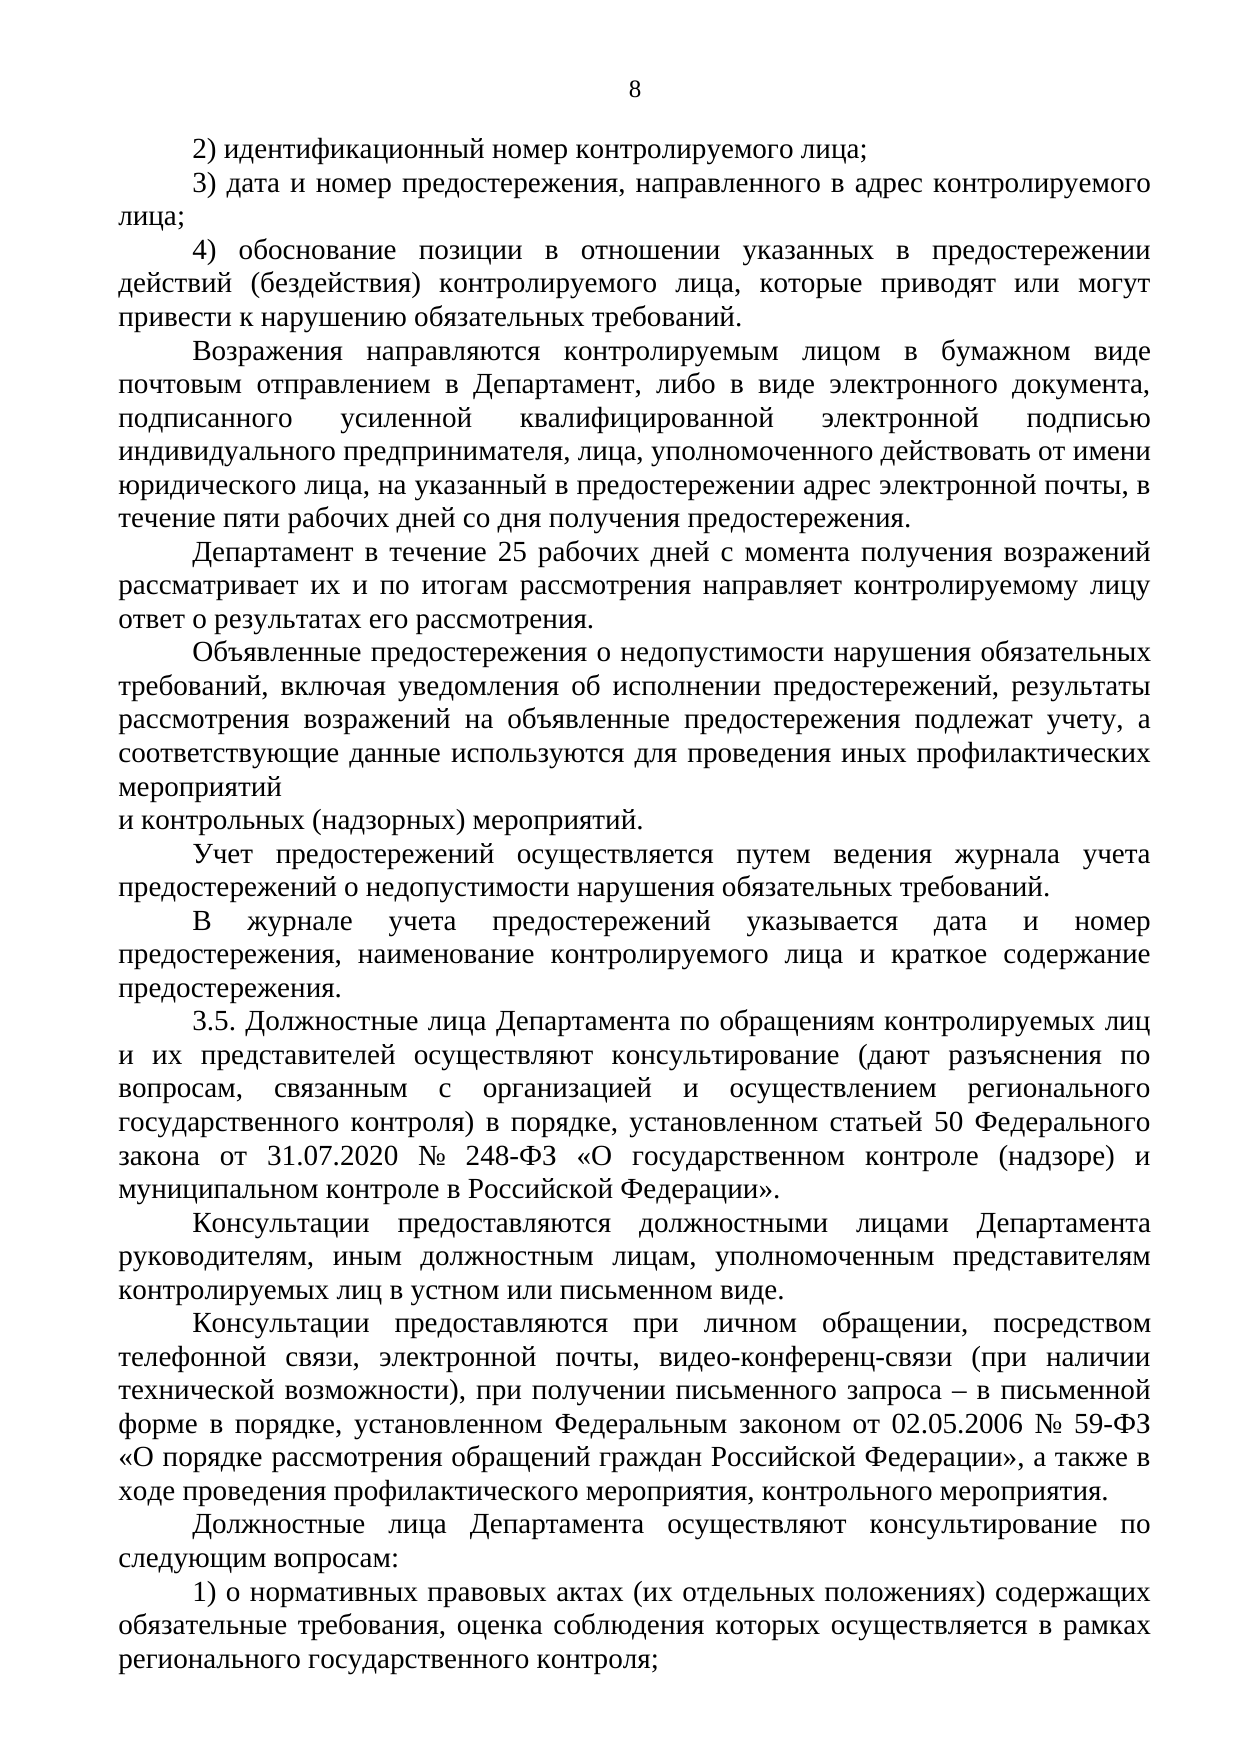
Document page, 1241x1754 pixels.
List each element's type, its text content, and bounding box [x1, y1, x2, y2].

text Объявленные предостережения о недопустимости нарушения обязательных требований, включая уведомления об исполнении предостережений, результаты рассмотрения возражений на объявленные предостережения подлежат учету, а соответствующие данные используются для проведения иных профилактических мероприятий и контрольных (надзорных) мероприятий. [118, 634, 1152, 836]
text 4) обоснование позиции в отношении указанных в предостережении действий (бездействия) контролируемого лица, которые приводят или могут привести к нарушению обязательных требований. [118, 232, 1152, 333]
text 2) идентификационный номер контролируемого лица; [118, 131, 1152, 165]
text Возражения направляются контролируемым лицом в бумажном виде почтовым отправлением в Департамент, либо в виде электронного документа, подписанного усиленной квалифицированной электронной подписью индивидуального предпринимателя, лица, уполномоченного действовать от имени юридического лица, на указанный в предостережении адрес электронной почты, в течение пяти рабочих дней со дня получения предостережения. [118, 333, 1152, 534]
text Департамент в течение 25 рабочих дней с момента получения возражений рассматривает их и по итогам рассмотрения направляет контролируемому лицу ответ о результатах его рассмотрения. [118, 534, 1152, 634]
text Консультации предоставляются при личном обращении, посредством телефонной связи, электронной почты, видео-конференц-связи (при наличии технической возможности), при получении письменного запроса – в письменной форме в порядке, установленном Федеральным законом от 02.05.2006 № 59-ФЗ «О порядке рассмотрения обращений граждан Российской Федерации», а также в ходе проведения профилактического мероприятия, контрольного мероприятия. [118, 1305, 1152, 1507]
text Консультации предоставляются должностными лицами Департамента руководителям, иным должностным лицам, уполномоченным представителям контролируемых лиц в устном или письменном виде. [118, 1205, 1152, 1305]
text Должностные лица Департамента осуществляют консультирование по следующим вопросам: [118, 1507, 1152, 1574]
text 3.5. Должностные лица Департамента по обращениям контролируемых лиц и их представителей осуществляют консультирование (дают разъяснения по вопросам, связанным с организацией и осуществлением регионального государственного контроля) в порядке, установленном статьей 50 Федерального закона от 31.07.2020 № 248-ФЗ «О государственном контроле (надзоре) и муниципальном контроле в Российской Федерации». [118, 1003, 1152, 1205]
text Учет предостережений осуществляется путем ведения журнала учета предостережений о недопустимости нарушения обязательных требований. [118, 836, 1152, 903]
text В журнале учета предостережений указывается дата и номер предостережения, наименование контролируемого лица и краткое содержание предостережения. [118, 903, 1152, 1003]
text 1) о нормативных правовых актах (их отдельных положениях) содержащих обязательные требования, оценка соблюдения которых осуществляется в рамках регионального государственного контроля; [118, 1574, 1152, 1674]
text 3) дата и номер предостережения, направленного в адрес контролируемого лица; [118, 165, 1152, 232]
